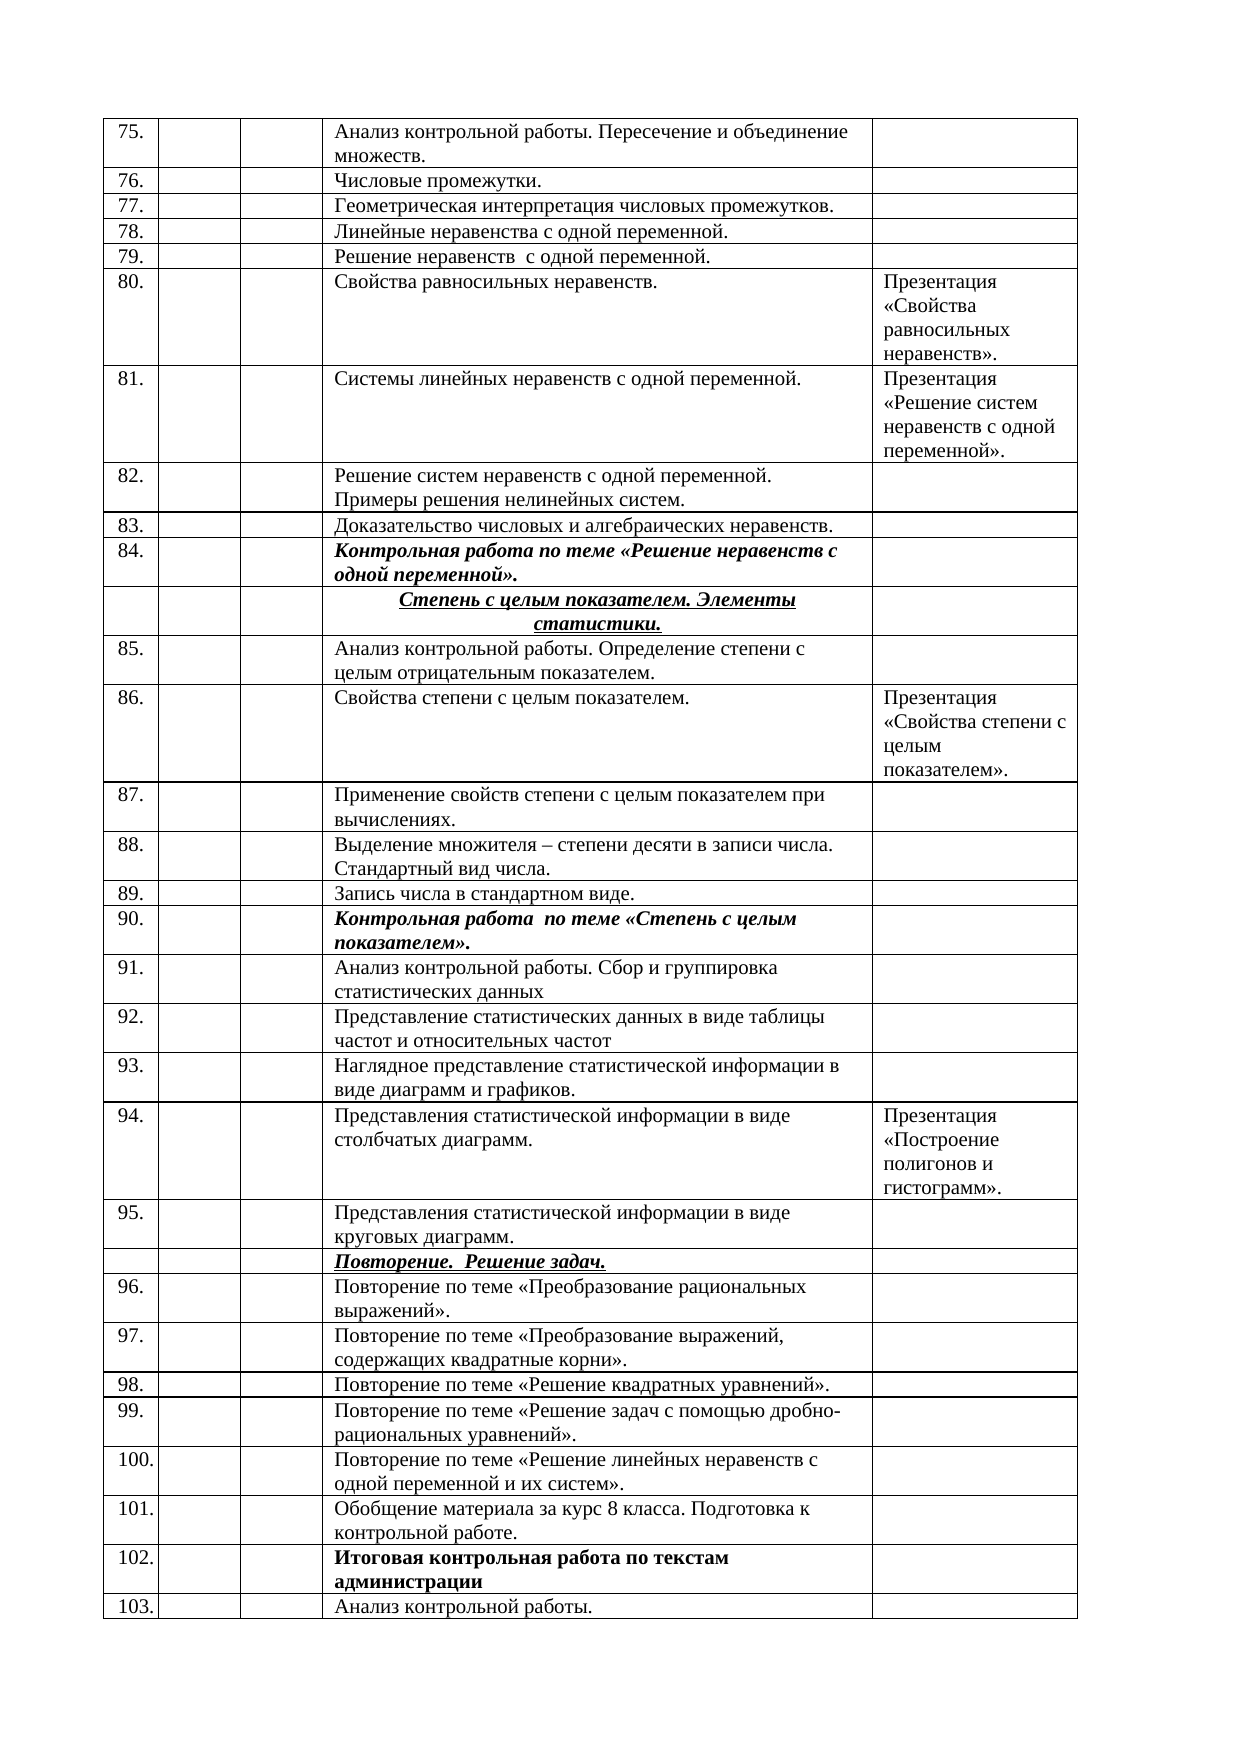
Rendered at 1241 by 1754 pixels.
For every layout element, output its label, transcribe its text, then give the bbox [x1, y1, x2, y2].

table_cell [104, 1373, 158, 1396]
table_cell [873, 244, 1077, 268]
table_cell [159, 1249, 240, 1273]
table_cell [873, 194, 1077, 217]
table_cell [873, 1398, 1077, 1446]
table_cell [104, 783, 158, 831]
table_cell Презентация «Свойства степени с целым показателем». [873, 685, 1077, 781]
table_cell [873, 119, 1077, 167]
table_cell [873, 1249, 1077, 1273]
table_cell [104, 219, 158, 243]
table_cell [241, 587, 322, 635]
table_cell [241, 1447, 322, 1495]
table_cell Наглядное представление статистической информации в виде диаграмм и графиков. [323, 1053, 872, 1101]
table_cell [241, 1004, 322, 1052]
table_cell [159, 783, 240, 831]
table_cell Выделение множителя – степени десяти в записи числа. Стандартный вид числа. [323, 832, 872, 880]
table_cell [104, 1200, 158, 1248]
table_cell Обобщение материала за курс 8 класса. Подготовка к контрольной работе. [323, 1496, 872, 1544]
table_cell Презентация «Построение полигонов и гистограмм». [873, 1103, 1077, 1199]
table_cell [241, 906, 322, 954]
table_cell [104, 955, 158, 1003]
table_cell [159, 685, 240, 781]
table_cell [104, 366, 158, 462]
table_cell Числовые промежутки. [323, 168, 872, 192]
table_cell [241, 1249, 322, 1273]
table_cell [159, 1103, 240, 1199]
table_cell [104, 119, 158, 167]
table_cell [104, 906, 158, 954]
table_cell [159, 244, 240, 268]
table_cell [104, 1004, 158, 1052]
table_cell [873, 881, 1077, 905]
table_cell [159, 1373, 240, 1396]
table_cell [241, 463, 322, 511]
table_cell [104, 1447, 158, 1495]
table_cell [241, 832, 322, 880]
table_cell [241, 1323, 322, 1371]
table_cell [104, 685, 158, 781]
table_cell [873, 906, 1077, 954]
table_cell Представления статистической информации в виде столбчатых диаграмм. [323, 1103, 872, 1199]
table_cell [159, 513, 240, 537]
table_cell Анализ контрольной работы. [323, 1594, 872, 1618]
table_cell [241, 513, 322, 537]
table_cell Свойства степени с целым показателем. [323, 685, 872, 781]
table_cell [241, 194, 322, 217]
table_cell Доказательство числовых и алгебраических неравенств. [323, 513, 872, 537]
table_cell [241, 1200, 322, 1248]
table_cell [873, 1447, 1077, 1495]
table_cell [159, 1053, 240, 1101]
table_cell [159, 636, 240, 684]
table_cell [104, 1103, 158, 1199]
table_cell [159, 463, 240, 511]
table_cell [241, 1274, 322, 1322]
table_cell [104, 636, 158, 684]
table_cell [873, 955, 1077, 1003]
table_cell Представление статистических данных в виде таблицы частот и относительных частот [323, 1004, 872, 1052]
table_cell [104, 463, 158, 511]
table_cell [104, 881, 158, 905]
table_cell [104, 832, 158, 880]
table_cell Повторение по теме «Преобразование выражений, содержащих квадратные корни». [323, 1323, 872, 1371]
table_cell [873, 219, 1077, 243]
table_cell [241, 1398, 322, 1446]
table_cell [104, 1398, 158, 1446]
table_cell Повторение по теме «Решение задач с помощью дробно-рациональных уравнений». [323, 1398, 872, 1446]
table_cell [241, 955, 322, 1003]
table_cell [241, 366, 322, 462]
table_cell [241, 685, 322, 781]
table_cell [159, 1545, 240, 1593]
table_cell [104, 1053, 158, 1101]
table_cell Применение свойств степени с целым показателем при вычислениях. [323, 783, 872, 831]
table_cell [241, 244, 322, 268]
table_cell Представления статистической информации в виде круговых диаграмм. [323, 1200, 872, 1248]
table_cell Повторение по теме «Решение квадратных уравнений». [323, 1373, 872, 1396]
table_cell [241, 269, 322, 365]
table_cell Повторение по теме «Преобразование рациональных выражений». [323, 1274, 872, 1322]
table_cell [873, 1594, 1077, 1618]
table_cell Презентация «Свойства равносильных неравенств». [873, 269, 1077, 365]
table_cell [104, 1323, 158, 1371]
table_cell [873, 1496, 1077, 1544]
table_cell [241, 1103, 322, 1199]
table_cell [104, 244, 158, 268]
table_cell [159, 587, 240, 635]
table_cell Итоговая контрольная работа по текстам администрации [323, 1545, 872, 1593]
table_cell [159, 1594, 240, 1618]
table_cell Анализ контрольной работы. Пересечение и объединение множеств. [323, 119, 872, 167]
table_cell [104, 1496, 158, 1544]
table_cell [873, 1545, 1077, 1593]
table_cell [159, 955, 240, 1003]
table_cell Контрольная работа по теме «Степень с целым показателем». [323, 906, 872, 954]
table_cell Линейные неравенства с одной переменной. [323, 219, 872, 243]
table_cell [873, 587, 1077, 635]
table_cell [159, 1200, 240, 1248]
table_cell [104, 538, 158, 586]
table_cell [241, 1594, 322, 1618]
table_cell [104, 513, 158, 537]
table_cell Степень с целым показателем. Элементы статистики. [323, 587, 872, 635]
table_cell [873, 1323, 1077, 1371]
table_cell [241, 881, 322, 905]
table_cell [241, 636, 322, 684]
table_cell [873, 538, 1077, 586]
table_cell [159, 1496, 240, 1544]
table_cell [873, 1274, 1077, 1322]
table_cell Контрольная работа по теме «Решение неравенств с одной переменной». [323, 538, 872, 586]
table_cell [159, 538, 240, 586]
table_cell [873, 1373, 1077, 1396]
table_cell [873, 783, 1077, 831]
table_cell Решение систем неравенств с одной переменной. Примеры решения нелинейных систем. [323, 463, 872, 511]
table_cell [873, 1004, 1077, 1052]
table_cell Повторение по теме «Решение линейных неравенств с одной переменной и их систем». [323, 1447, 872, 1495]
table_cell [873, 1053, 1077, 1101]
table_cell Геометрическая интерпретация числовых промежутков. [323, 194, 872, 217]
table_cell [873, 463, 1077, 511]
table_cell [873, 636, 1077, 684]
table_cell [241, 1053, 322, 1101]
table_cell [873, 1200, 1077, 1248]
table_cell [104, 1249, 158, 1273]
table_cell Свойства равносильных неравенств. [323, 269, 872, 365]
table_cell Запись числа в стандартном виде. [323, 881, 872, 905]
table_cell [241, 1496, 322, 1544]
table_cell [241, 1545, 322, 1593]
table_cell [241, 168, 322, 192]
table_cell Анализ контрольной работы. Определение степени с целым отрицательным показателем. [323, 636, 872, 684]
table_cell [159, 119, 240, 167]
table_cell [873, 168, 1077, 192]
table_cell [104, 269, 158, 365]
table_cell [104, 168, 158, 192]
table_cell [159, 906, 240, 954]
table_cell [159, 168, 240, 192]
table_cell [159, 366, 240, 462]
table_cell [873, 513, 1077, 537]
table_cell Повторение. Решение задач. [323, 1249, 872, 1273]
table_cell [104, 194, 158, 217]
table_cell [873, 832, 1077, 880]
table_cell [159, 269, 240, 365]
table_cell [104, 1594, 158, 1618]
table_cell [241, 783, 322, 831]
table_cell [159, 194, 240, 217]
table_cell Анализ контрольной работы. Сбор и группировка статистических данных [323, 955, 872, 1003]
table_cell [241, 119, 322, 167]
table_cell [104, 587, 158, 635]
table_cell [241, 219, 322, 243]
table_cell [159, 1323, 240, 1371]
table_cell [159, 1274, 240, 1322]
table_cell [104, 1274, 158, 1322]
table_cell [241, 538, 322, 586]
table_cell [159, 881, 240, 905]
table_cell [241, 1373, 322, 1396]
table_cell [159, 832, 240, 880]
table_cell [159, 1398, 240, 1446]
table_cell [159, 1004, 240, 1052]
table_cell Презентация «Решение систем неравенств с одной переменной». [873, 366, 1077, 462]
table_cell [159, 1447, 240, 1495]
table_cell [104, 1545, 158, 1593]
table_cell Решение неравенств с одной переменной. [323, 244, 872, 268]
table_cell [159, 219, 240, 243]
table_cell Системы линейных неравенств с одной переменной. [323, 366, 872, 462]
